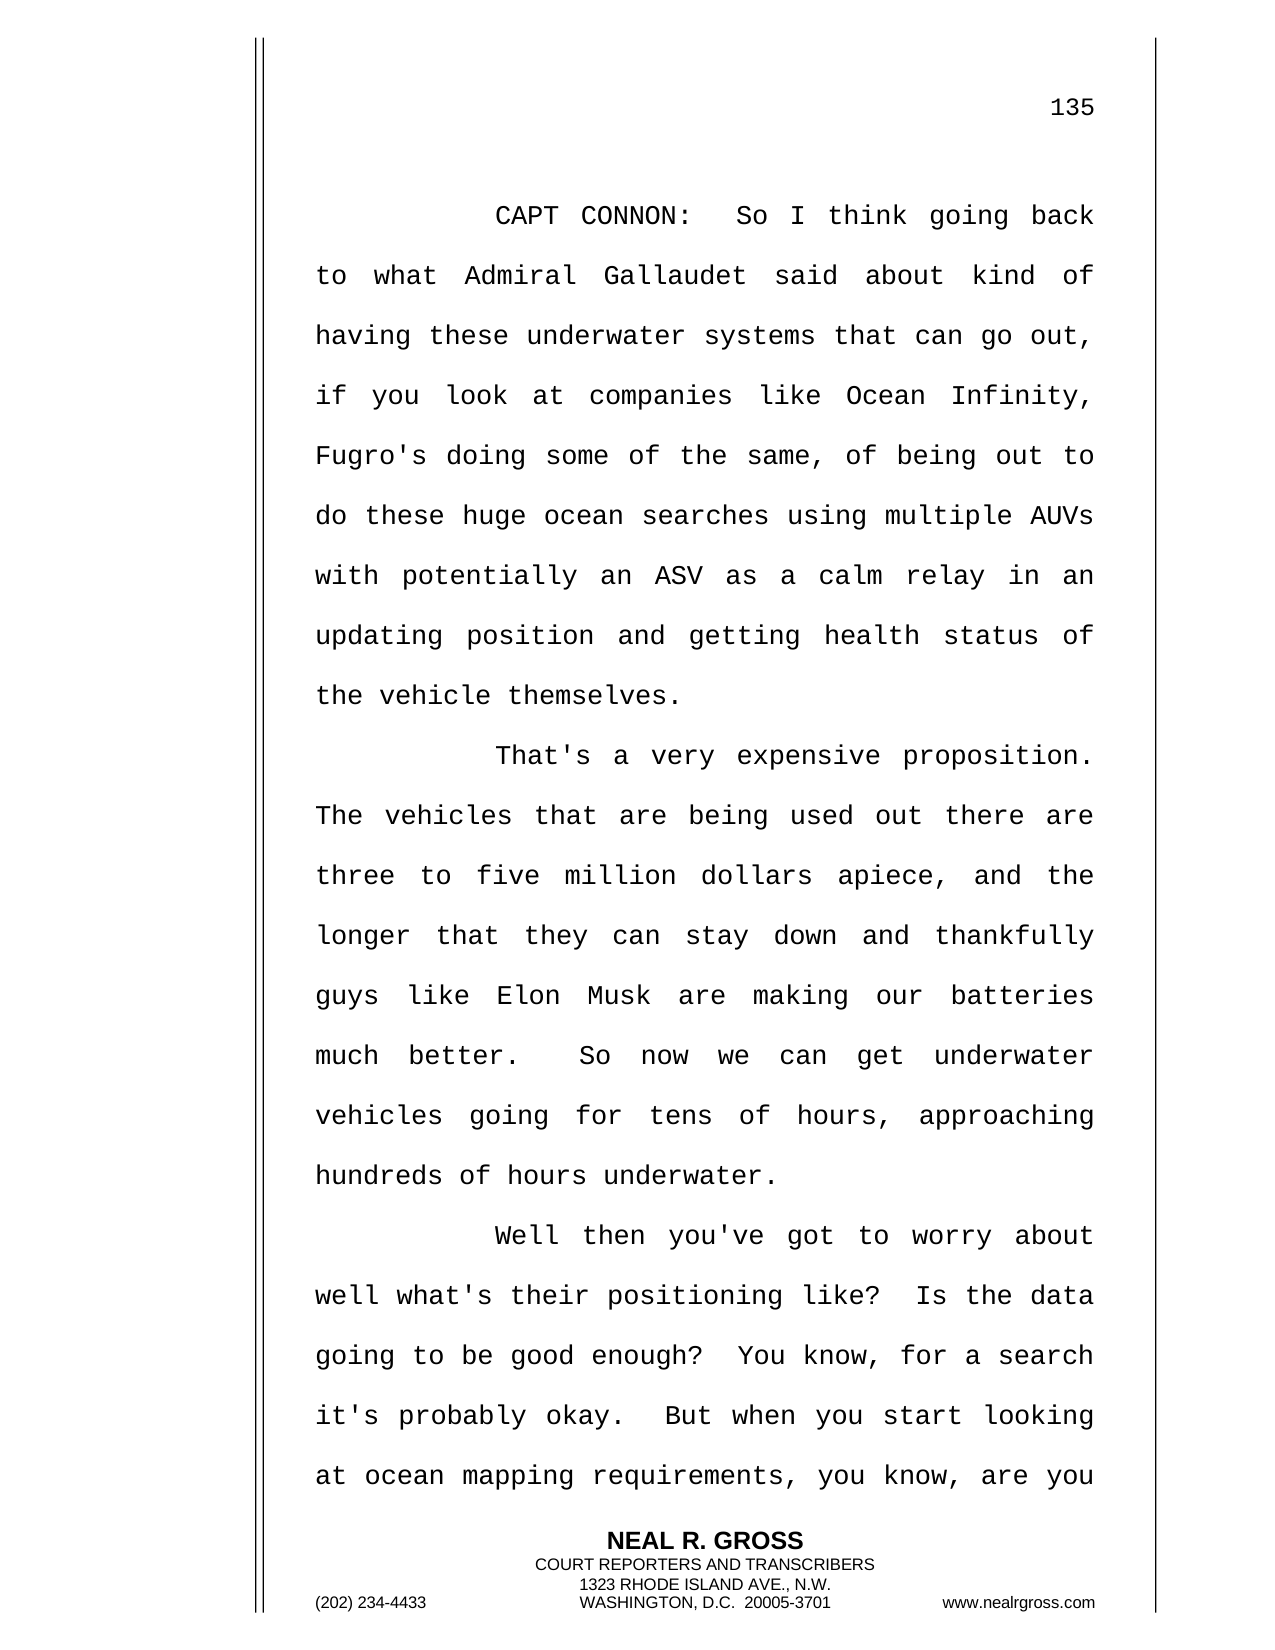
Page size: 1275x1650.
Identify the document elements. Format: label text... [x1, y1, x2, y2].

text That's a very expensive proposition. The vehicles that are being used out there are three to five million dollars apiece, and the longer that they can stay down and thankfully guys like Elon Musk are making our batteries much better. So now we can get underwater vehicles going for tens of hours, approaching hundreds of hours underwater. [315, 717, 1095, 1197]
text CAPT CONNON: So I think going back to what Admiral Gallaudet said about kind of having these underwater systems that can go out, if you look at companies like Ocean Infinity, Fugro's doing some of the same, of being out to do these huge ocean searches using multiple AUVs with potentially an ASV as a calm relay in an updating position and getting health status of the vehicle themselves. [315, 177, 1095, 717]
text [315, 1197, 1095, 1497]
